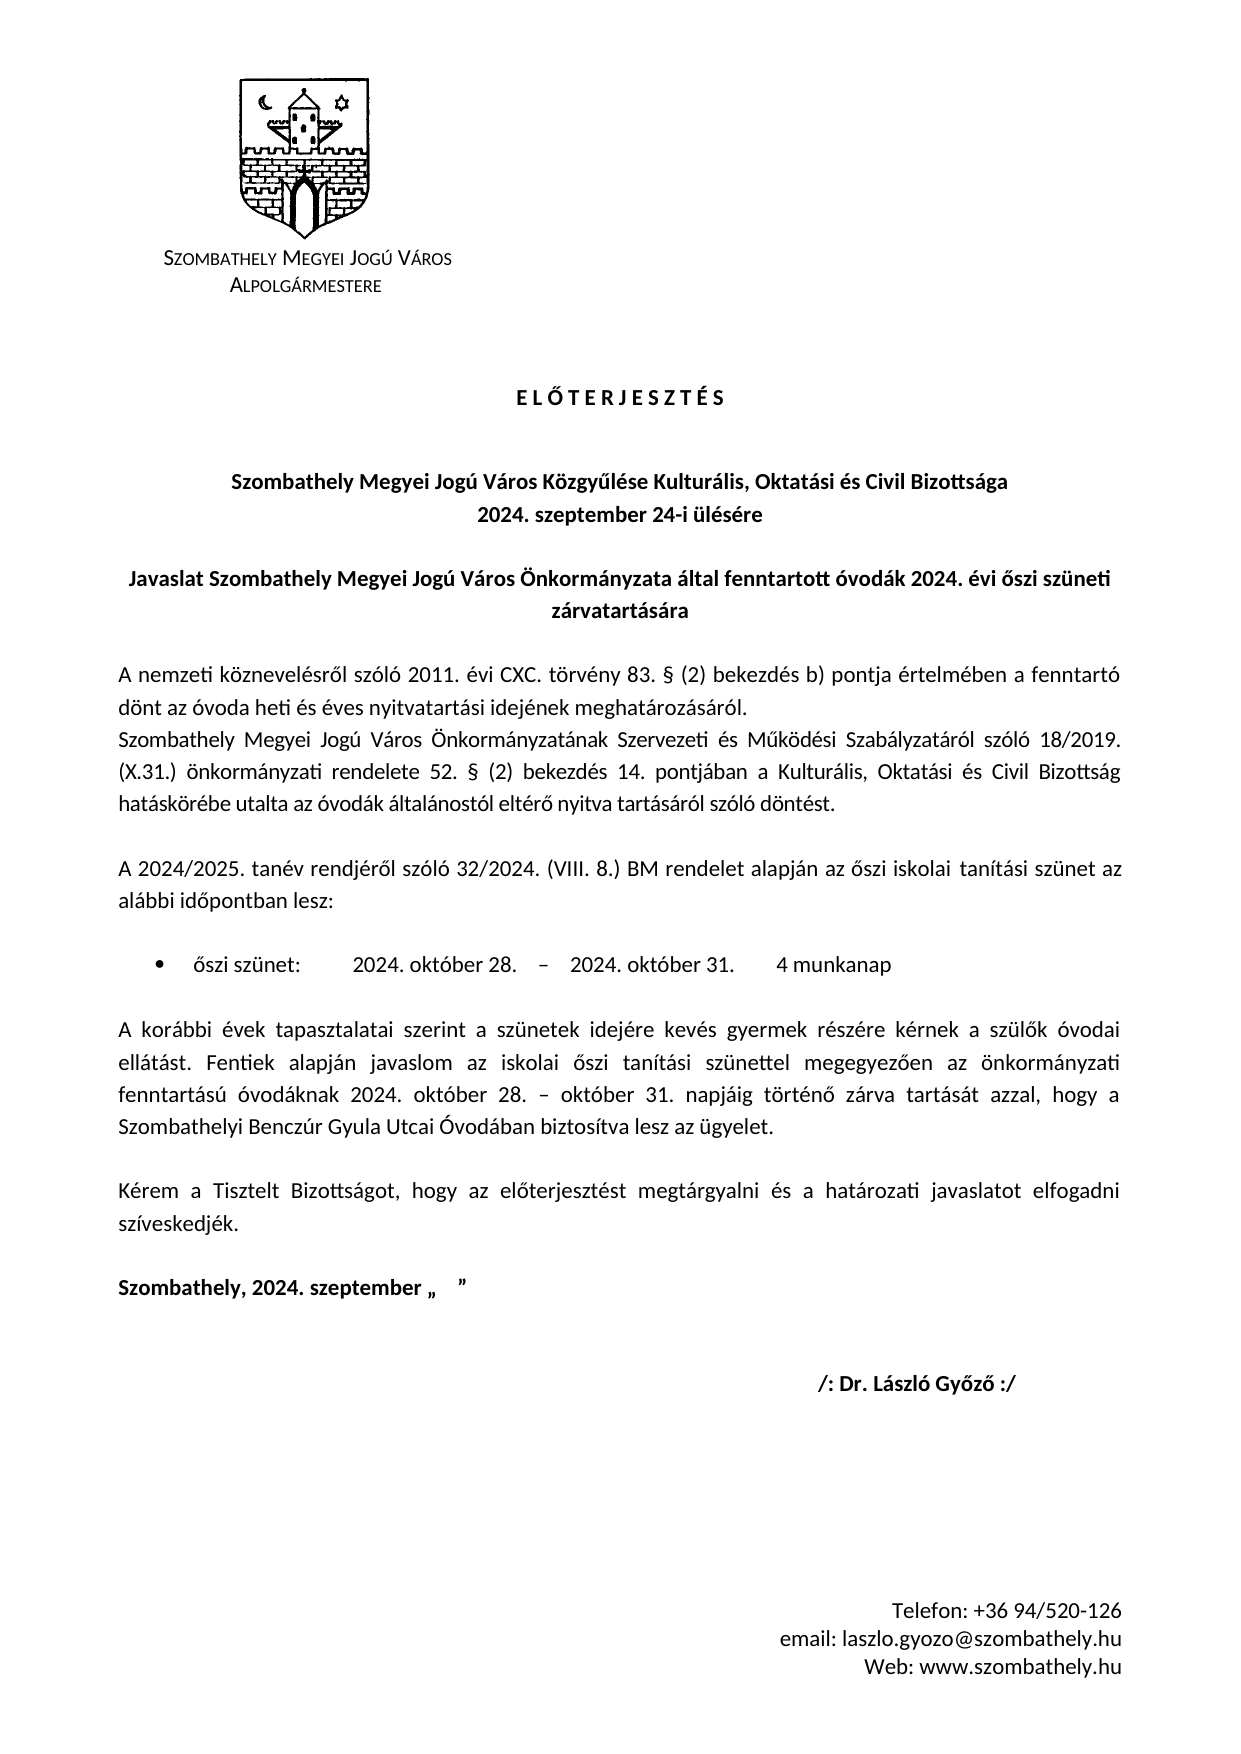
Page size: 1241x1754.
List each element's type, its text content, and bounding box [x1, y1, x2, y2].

text A nemzeti köznevelésről szóló 2011. évi CXC. törvény 83. § (2) bekezdés b) pontja értelmében a fenntartó dönt az óvoda heti és éves nyitvatartási idejének meghatározásáról. [118, 661, 1122, 721]
picture [235, 73, 376, 243]
text A 2024/2025. tanév rendjéről szóló 32/2024. (VIII. 8.) BM rendelet alapján az őszi iskolai tanítási szünet az alábbi időpontban lesz: [118, 854, 1122, 914]
text E L Ő T E R J E S Z T É S [118, 383, 1122, 411]
list 2024. szeptember 24-i ülésére [118, 500, 1122, 528]
text A korábbi évek tapasztalatai szerint a szünetek idejére kevés gyermek részére kérnek a szülők óvodai ellátást. Fentiek alapján javaslom az iskolai őszi tanítási szünettel megegyezően az önkormányzati fenntartású óvodáknak 2024. október 28. – október 31. napjáig történő zárva tartását azzal, hogy a Szombathelyi Benczúr Gyula Utcai Óvodában biztosítva lesz az ügyelet. [118, 1016, 1122, 1140]
text Szombathely Megyei Jogú Város Önkormányzatának Szervezeti és Működési Szabályzatáról szóló 18/2019. (X.31.) önkormányzati rendelete 52. § (2) bekezdés 14. pontjában a Kulturális, Oktatási és Civil Bizottság hatáskörébe utalta az óvodák általánostól eltérő nyitva tartásáról szóló döntést. [118, 725, 1122, 817]
text zárvatartására [118, 596, 1122, 624]
text Szombathely, 2024. szeptember „ ” [118, 1273, 1122, 1301]
text Javaslat Szombathely Megyei Jogú Város Önkormányzata által fenntartott óvodák 2024. évi őszi szüneti [118, 564, 1122, 592]
text /: Dr. László Győző :/ [708, 1369, 1122, 1398]
list őszi szünet: 2024. október 28. – 2024. október 31. 4 munkanap [156, 950, 1122, 978]
list Szombathely Megyei Jogú Város Közgyűlése Kulturális, Oktatási és Civil Bizottsága [118, 467, 1122, 496]
text Kérem a Tisztelt Bizottságot, hogy az előterjesztést megtárgyalni és a határozati javaslatot elfogadni szíveskedjék. [118, 1176, 1122, 1237]
